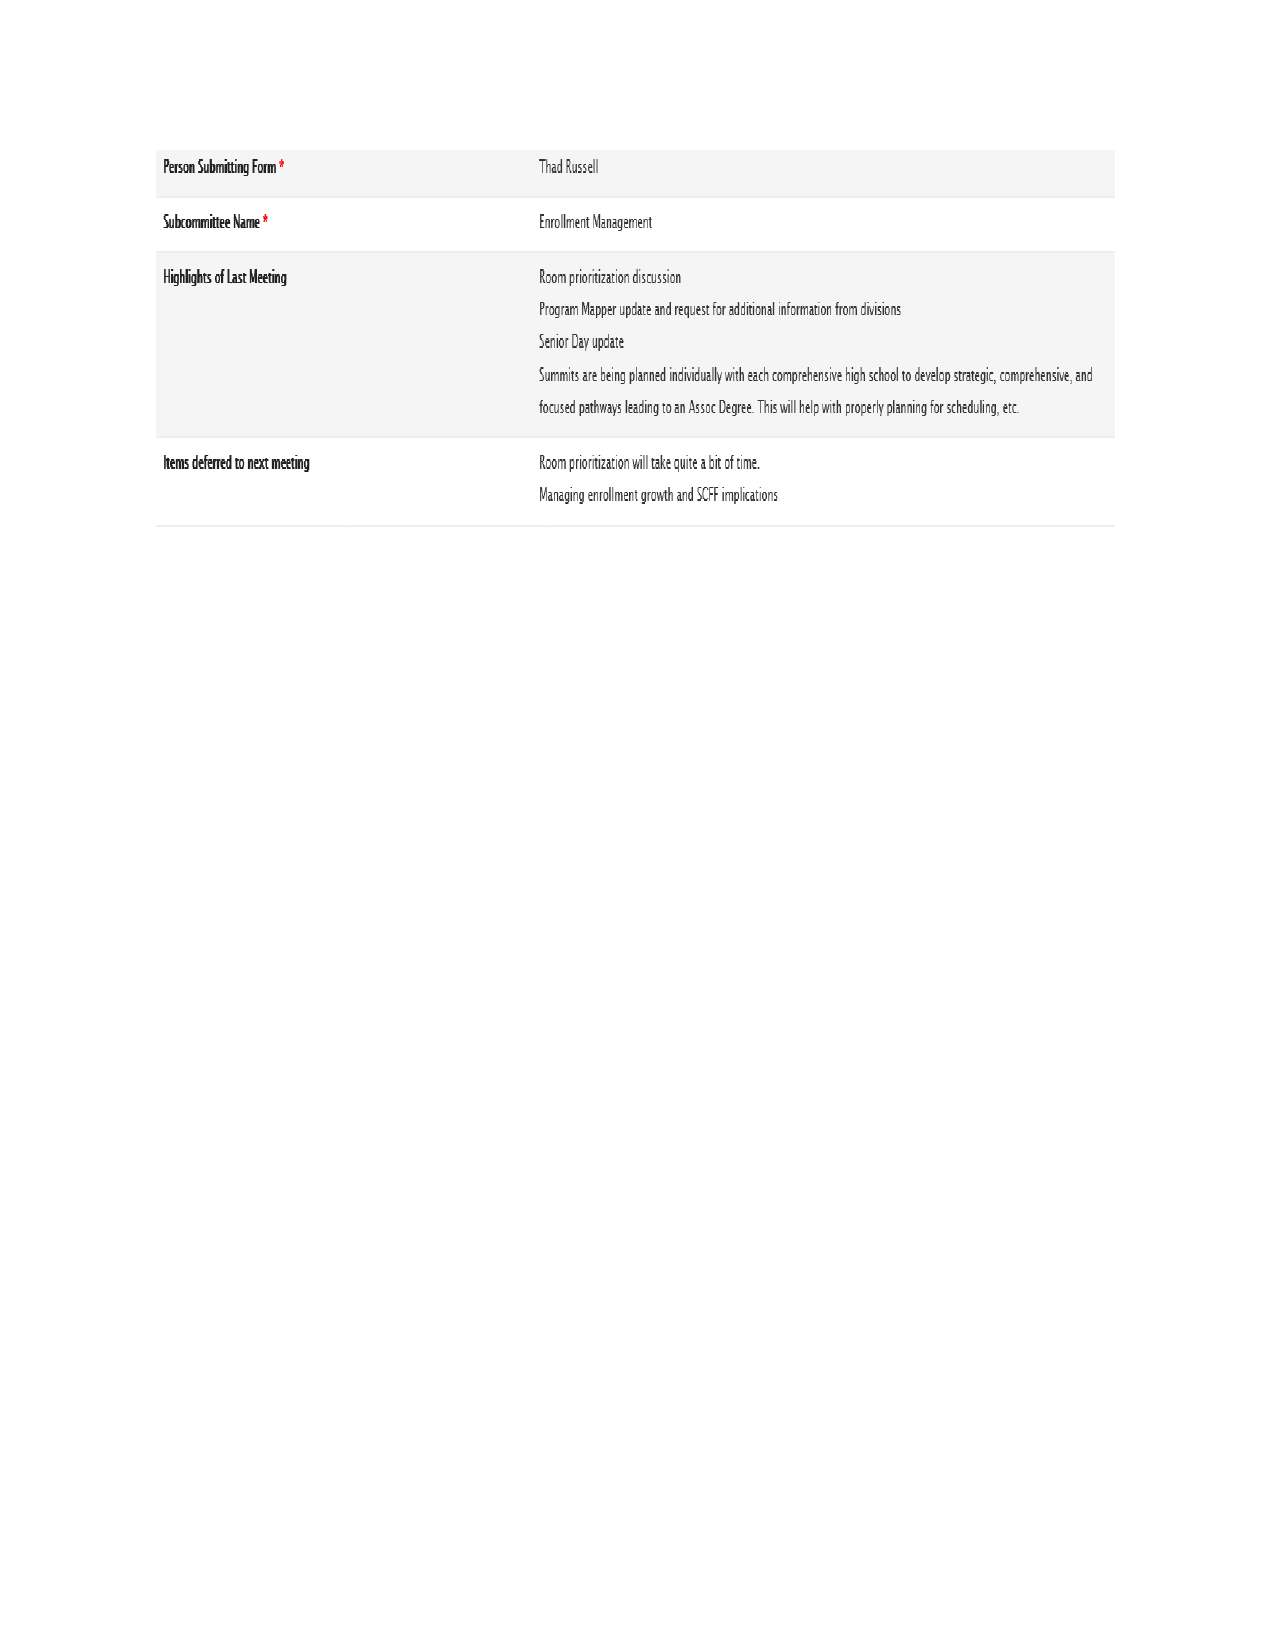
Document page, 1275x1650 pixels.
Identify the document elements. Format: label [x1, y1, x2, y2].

picture [150, 150, 1125, 613]
